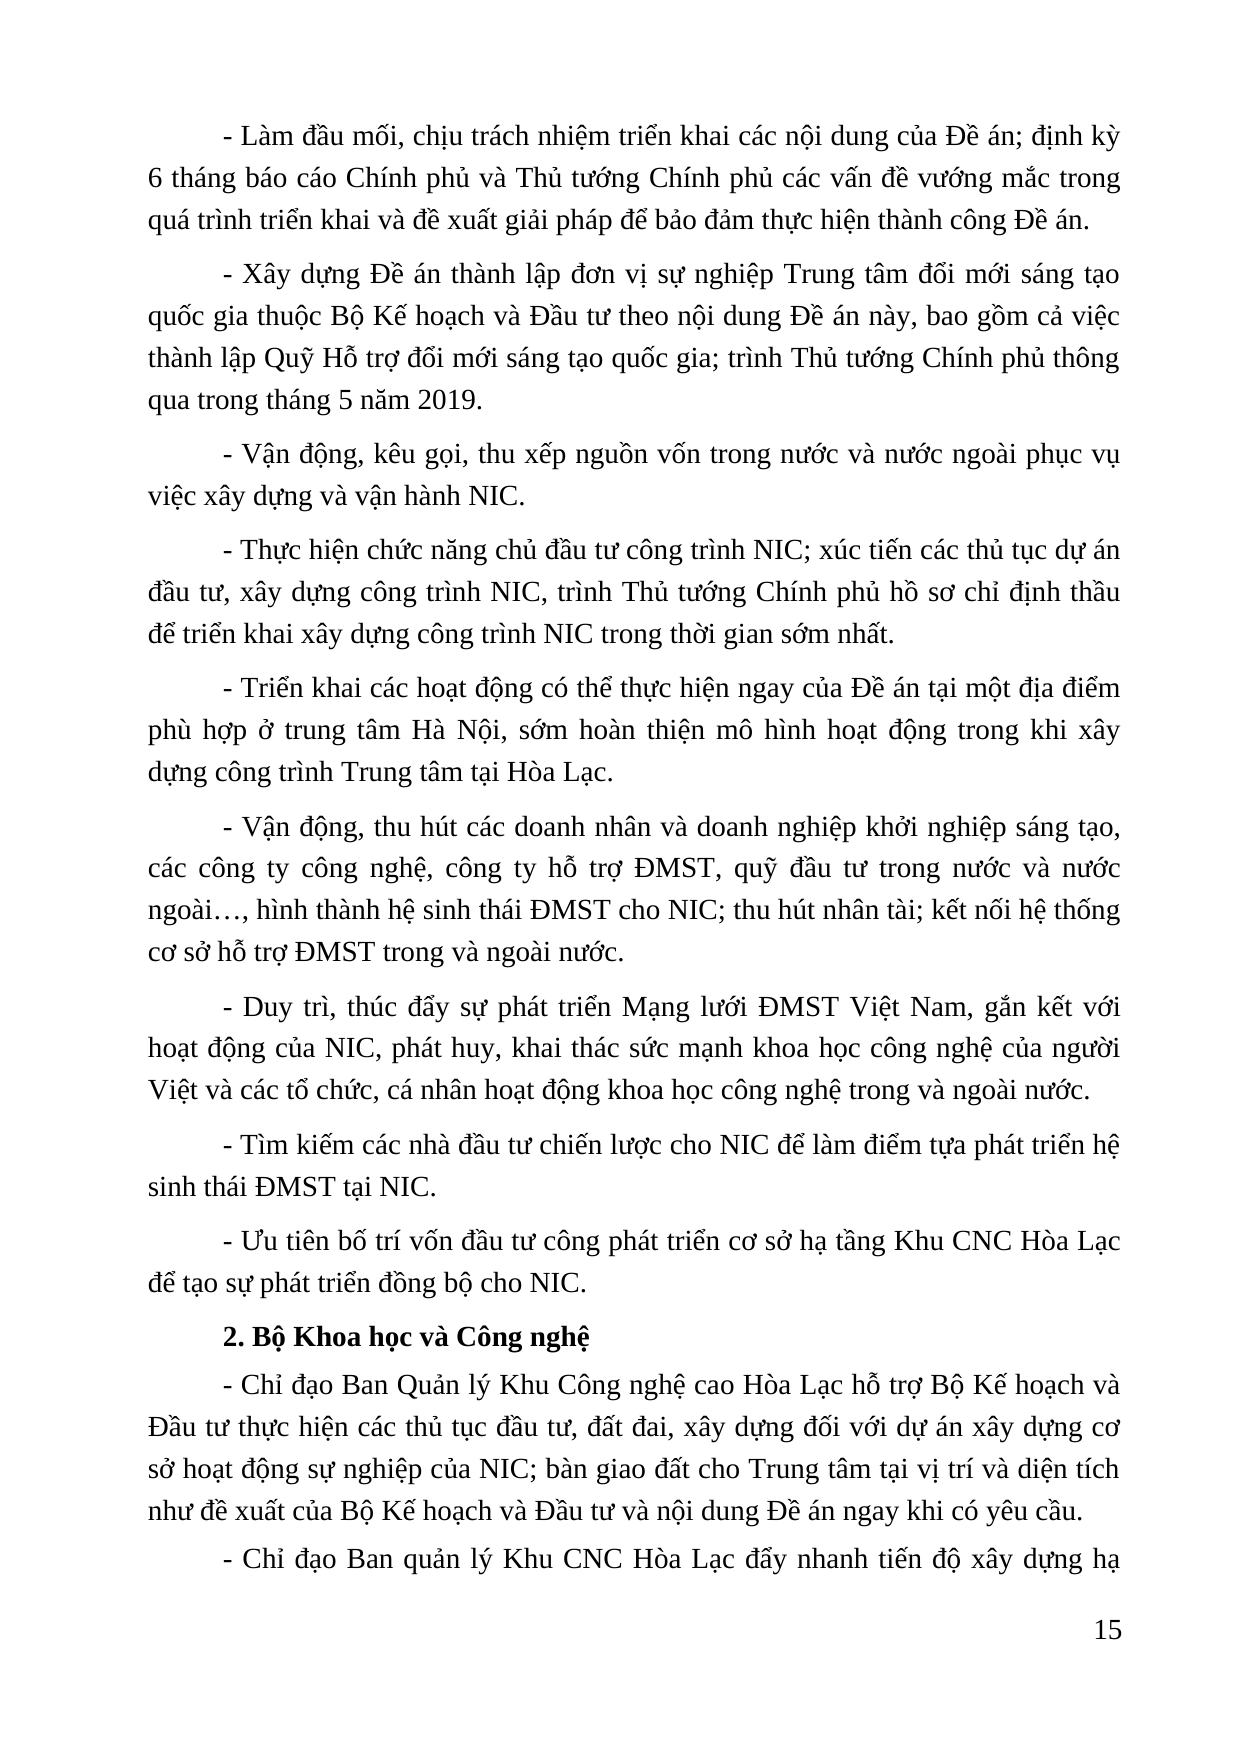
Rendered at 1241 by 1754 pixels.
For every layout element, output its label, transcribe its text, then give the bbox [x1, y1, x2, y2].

text - Xây dựng Đề án thành lập đơn vị sự nghiệp Trung tâm đổi mới sáng tạo quốc gia thuộc Bộ Kế hoạch và Đầu tư theo nội dung Đề án này, bao gồm cả việc thành lập Quỹ Hỗ trợ đổi mới sáng tạo quốc gia; trình Thủ tướng Chính phủ thông qua trong tháng 5 năm 2019. [148, 256, 1122, 415]
text - Vận động, kêu gọi, thu xếp nguồn vốn trong nước và nước ngoài phục vụ việc xây dựng và vận hành NIC. [148, 436, 1122, 512]
text - Chỉ đạo Ban Quản lý Khu Công nghệ cao Hòa Lạc hỗ trợ Bộ Kế hoạch và Đầu tư thực hiện các thủ tục đầu tư, đất đai, xây dựng đối với dự án xây dựng cơ sở hoạt động sự nghiệp của NIC; bàn giao đất cho Trung tâm tại vị trí và diện tích như đề xuất của Bộ Kế hoạch và Đầu tư và nội dung Đề án ngay khi có yêu cầu. [148, 1367, 1122, 1527]
text - Duy trì, thúc đẩy sự phát triển Mạng lưới ĐMST Việt Nam, gắn kết với hoạt động của NIC, phát huy, khai thác sức mạnh khoa học công nghệ của người Việt và các tổ chức, cá nhân hoạt động khoa học công nghệ trong và ngoài nước. [148, 989, 1122, 1106]
text - Tìm kiếm các nhà đầu tư chiến lược cho NIC để làm điểm tựa phát triển hệ sinh thái ĐMST tại NIC. [148, 1127, 1122, 1202]
text - Thực hiện chức năng chủ đầu tư công trình NIC; xúc tiến các thủ tục dự án đầu tư, xây dựng công trình NIC, trình Thủ tướng Chính phủ hồ sơ chỉ định thầu để triển khai xây dựng công trình NIC trong thời gian sớm nhất. [148, 532, 1122, 650]
subtitle 2. Bộ Khoa học và Công nghệ [148, 1319, 1122, 1353]
text - Làm đầu mối, chịu trách nhiệm triển khai các nội dung của Đề án; định kỳ 6 tháng báo cáo Chính phủ và Thủ tướng Chính phủ các vấn đề vướng mắc trong quá trình triển khai và đề xuất giải pháp để bảo đảm thực hiện thành công Đề án. [148, 118, 1122, 235]
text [148, 1541, 1122, 1575]
text - Triển khai các hoạt động có thể thực hiện ngay của Đề án tại một địa điểm phù hợp ở trung tâm Hà Nội, sớm hoàn thiện mô hình hoạt động trong khi xây dựng công trình Trung tâm tại Hòa Lạc. [148, 671, 1122, 788]
text - Ưu tiên bố trí vốn đầu tư công phát triển cơ sở hạ tầng Khu CNC Hòa Lạc để tạo sự phát triển đồng bộ cho NIC. [148, 1223, 1122, 1298]
text - Vận động, thu hút các doanh nhân và doanh nghiệp khởi nghiệp sáng tạo, các công ty công nghệ, công ty hỗ trợ ĐMST, quỹ đầu tư trong nước và nước ngoài…, hình thành hệ sinh thái ĐMST cho NIC; thu hút nhân tài; kết nối hệ thống cơ sở hỗ trợ ĐMST trong và ngoài nước. [148, 809, 1122, 968]
